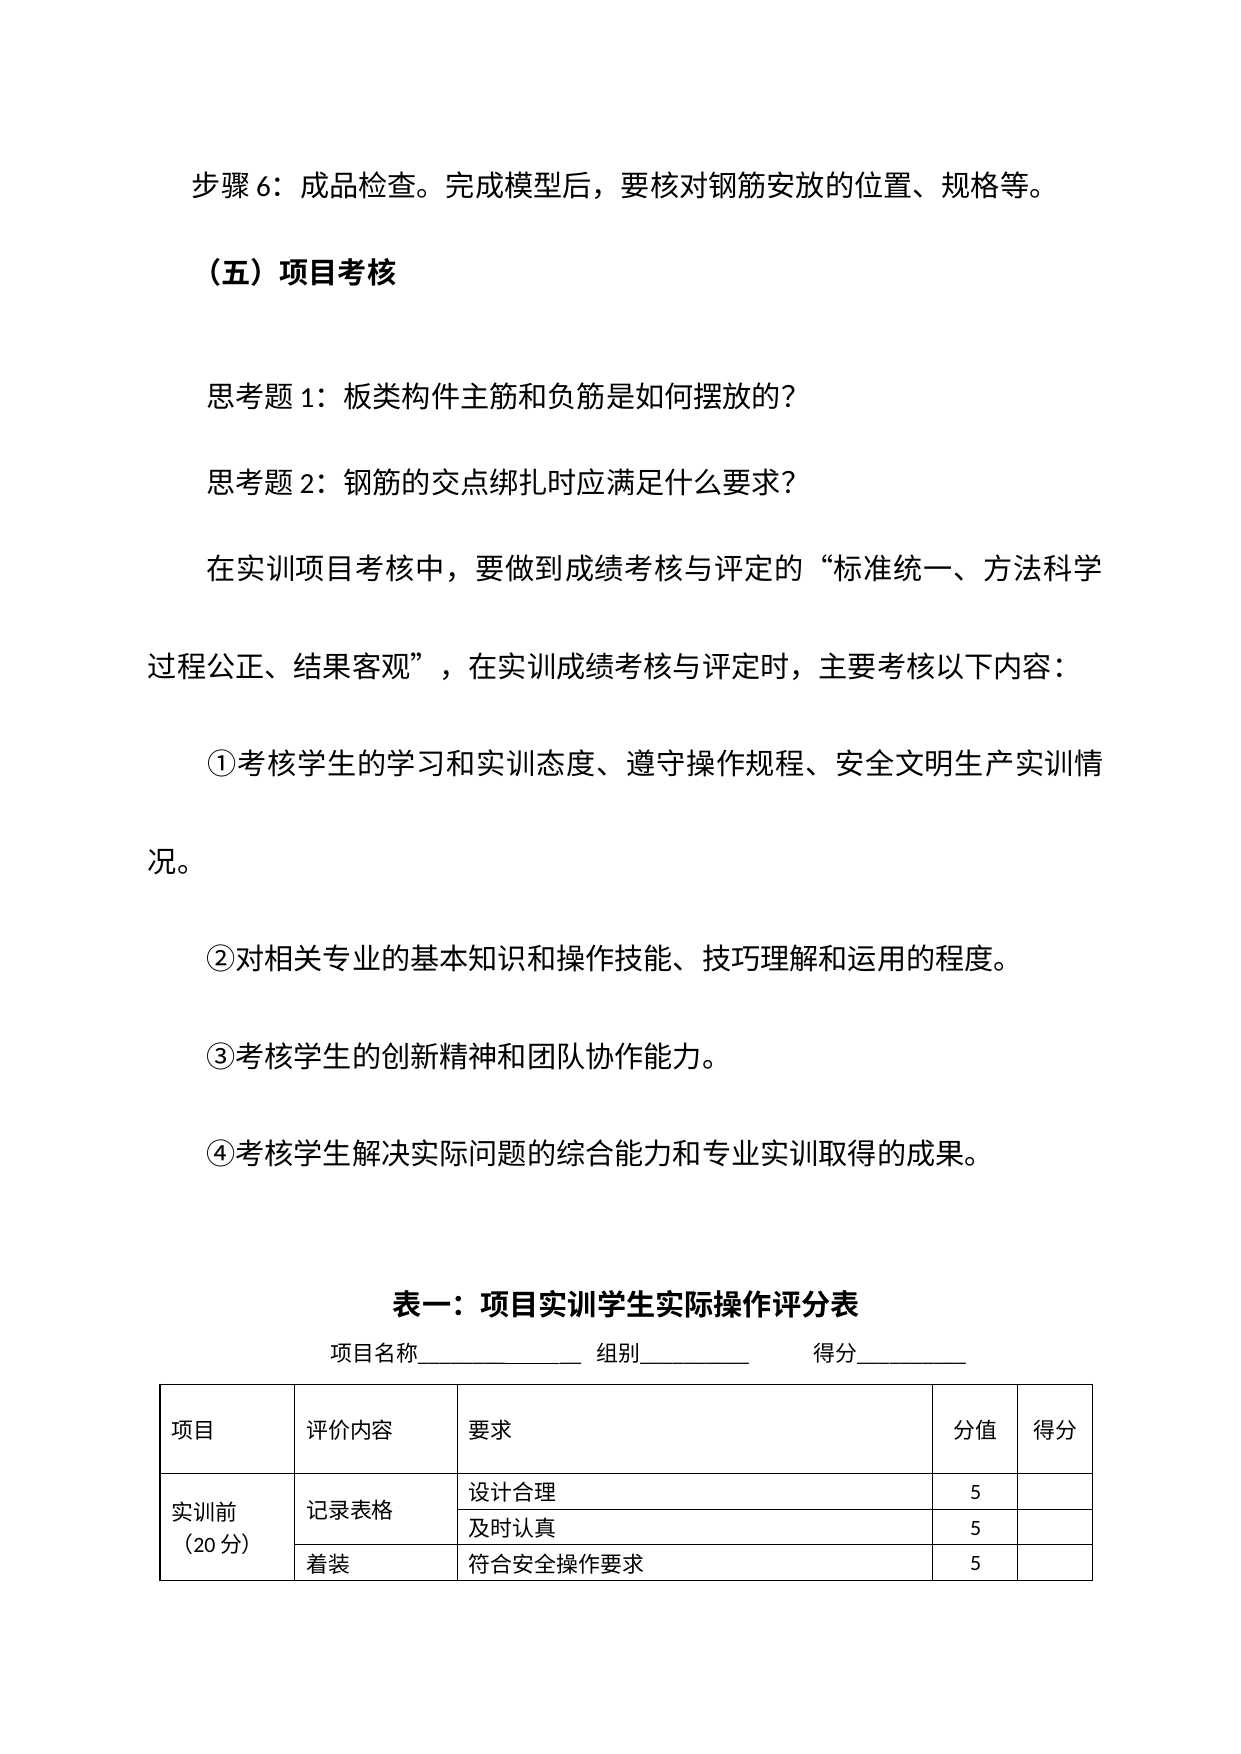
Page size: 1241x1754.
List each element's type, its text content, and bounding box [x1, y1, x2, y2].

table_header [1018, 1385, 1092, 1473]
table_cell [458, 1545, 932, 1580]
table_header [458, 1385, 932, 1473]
text 思考题1：板类构件主筋和负筋是如何摆放的？ [148, 362, 1104, 427]
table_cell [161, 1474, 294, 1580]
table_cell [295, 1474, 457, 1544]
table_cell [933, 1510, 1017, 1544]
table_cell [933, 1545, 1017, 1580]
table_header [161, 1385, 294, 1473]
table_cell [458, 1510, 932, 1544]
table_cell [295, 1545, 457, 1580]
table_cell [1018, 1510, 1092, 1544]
text 在实训项目考核中，要做到成绩考核与评定的“标准统一、方法科学、过程公正、结果客观”，在实训成绩考核与评定时，主要考核以下内容： ①考核学生的学习和实训态度、遵守操作规程、安全文明生产实训情况。 ②对相关专业的基本知识和操作技能、技巧理解和运用的程度。 ③考核学生的创新精神和团队协作能力。 ④考核学生解决实际问题的综合能力和专业实训取得的成果。 [148, 534, 1104, 1184]
text 项目名称________ __ 组别__________ 得分__________ [148, 1335, 1104, 1368]
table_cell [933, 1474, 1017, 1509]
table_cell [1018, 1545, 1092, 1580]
text 思考题2：钢筋的交点绑扎时应满足什么要求？ [148, 448, 1104, 513]
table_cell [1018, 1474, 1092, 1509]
text 步骤6：成品检查。完成模型后，要核对钢筋安放的位置、规格等。 [148, 152, 1104, 217]
text 表一：项目实训学生实际操作评分表 [148, 1270, 1104, 1335]
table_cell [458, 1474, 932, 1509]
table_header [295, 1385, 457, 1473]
subtitle （五）项目考核 [192, 238, 1104, 303]
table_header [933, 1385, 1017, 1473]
